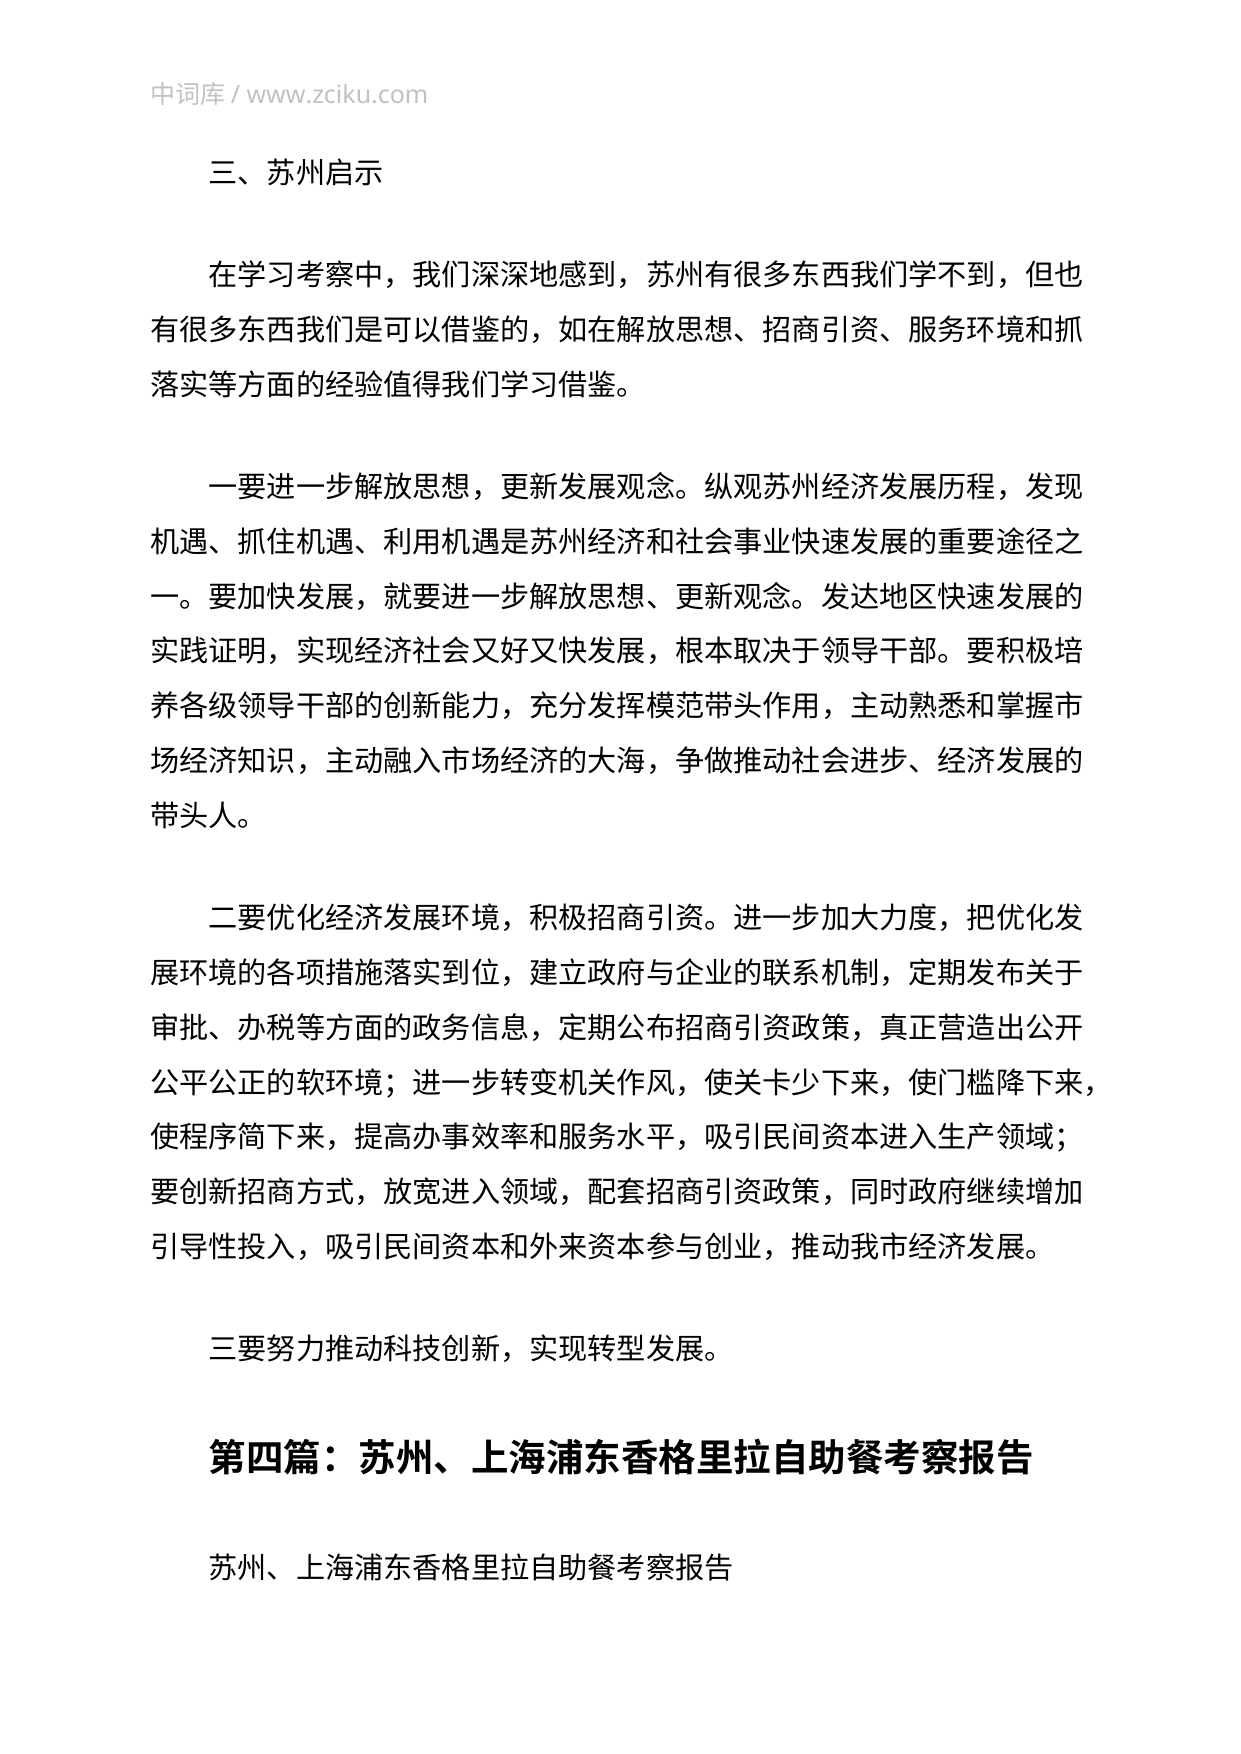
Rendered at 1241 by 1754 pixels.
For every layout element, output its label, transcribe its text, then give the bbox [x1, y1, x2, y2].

text 二要优化经济发展环境，积极招商引资。进一步加大力度，把优化发展环境的各项措施落实到位，建立政府与企业的联系机制，定期发布关于审批、办税等方面的政务信息，定期公布招商引资政策，真正营造出公开公平公正的软环境；进一步转变机关作风，使关卡少下来，使门槛降下来，使程序简下来，提高办事效率和服务水平，吸引民间资本进入生产领域；要创新招商方式，放宽进入领域，配套招商引资政策，同时政府继续增加引导性投入，吸引民间资本和外来资本参与创业，推动我市经济发展。 [150, 894, 1090, 1266]
text 三要努力推动科技创新，实现转型发展。 [150, 1326, 1090, 1368]
text 一要进一步解放思想，更新发展观念。纵观苏州经济发展历程，发现机遇、抓住机遇、利用机遇是苏州经济和社会事业快速发展的重要途径之一。要加快发展，就要进一步解放思想、更新观念。发达地区快速发展的实践证明，实现经济社会又好又快发展，根本取决于领导干部。要积极培养各级领导干部的创新能力，充分发挥模范带头作用，主动熟悉和掌握市场经济知识，主动融入市场经济的大海，争做推动社会进步、经济发展的带头人。 [150, 463, 1090, 835]
text 三、苏州启示 [150, 150, 1090, 192]
text 第四篇：苏州、上海浦东香格里拉自助餐考察报告 [150, 1427, 1090, 1482]
text 在学习考察中，我们深深地感到，苏州有很多东西我们学不到，但也有很多东西我们是可以借鉴的，如在解放思想、招商引资、服务环境和抓落实等方面的经验值得我们学习借鉴。 [150, 252, 1090, 404]
text 苏州、上海浦东香格里拉自助餐考察报告 [150, 1545, 1090, 1587]
